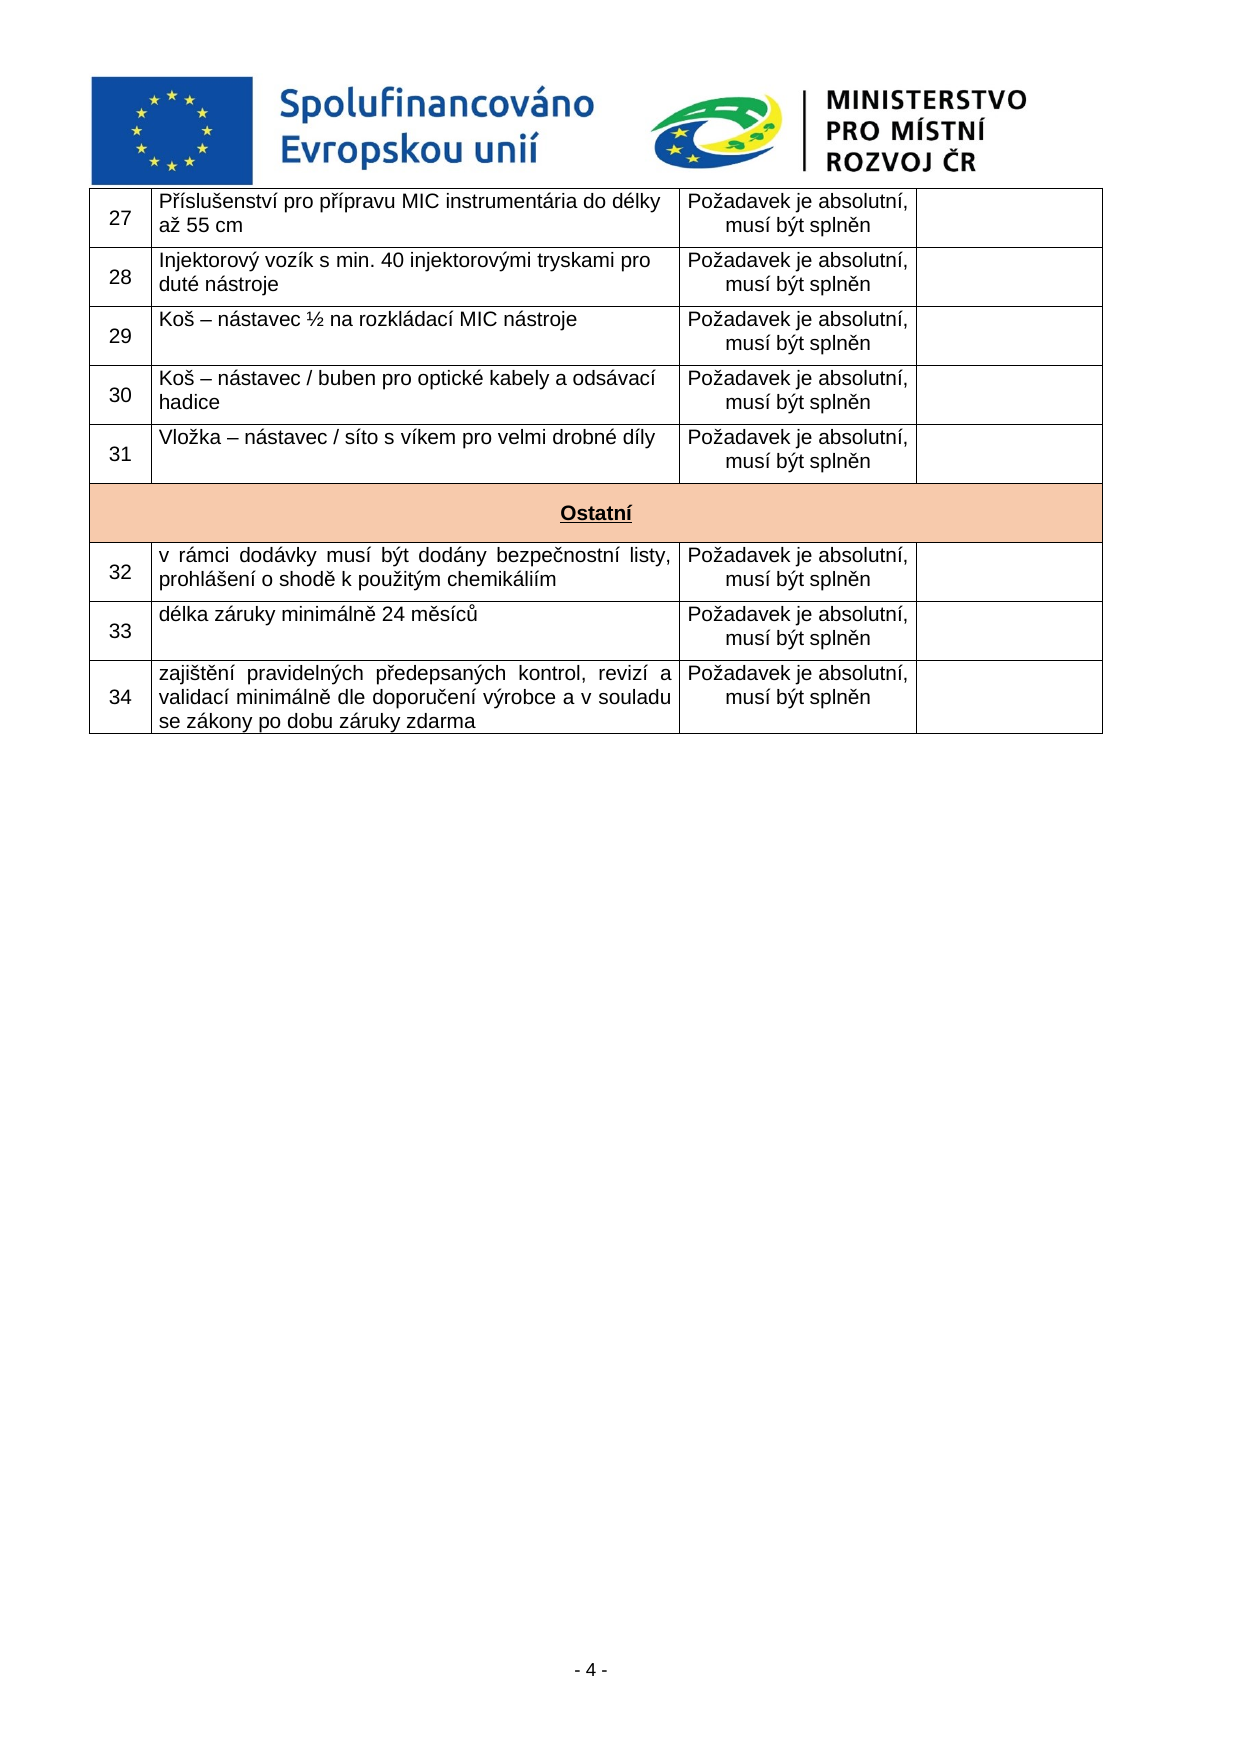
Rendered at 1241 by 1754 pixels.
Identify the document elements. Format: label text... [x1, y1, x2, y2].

table_cell 30 [90, 366, 151, 424]
table_cell 28 [90, 248, 151, 306]
table_cell [917, 425, 1102, 483]
table_cell Injektorový vozík s min. 40 injektorovými tryskami pro duté nástroje [152, 248, 679, 306]
table_cell zajištění pravidelných předepsaných kontrol, revizí a validací minimálně dle doporučení výrobce a v souladu se zákony po dobu záruky zdarma [152, 661, 679, 733]
table_cell [917, 189, 1102, 247]
table_cell [917, 661, 1102, 733]
table_cell [917, 543, 1102, 601]
table_cell Požadavek je absolutní, musí být splněn [680, 248, 916, 306]
table_cell [917, 602, 1102, 660]
table_cell 33 [90, 602, 151, 660]
table_cell [917, 248, 1102, 306]
table_cell 32 [90, 543, 151, 601]
table_cell Požadavek je absolutní, musí být splněn [680, 425, 916, 483]
table_cell Požadavek je absolutní, musí být splněn [680, 189, 916, 247]
table_cell Příslušenství pro přípravu MIC instrumentária do délky až 55 cm [152, 189, 679, 247]
table_cell Ostatní [90, 484, 1102, 542]
table_cell 34 [90, 661, 151, 733]
table_cell 29 [90, 307, 151, 365]
picture [88, 73, 1034, 188]
table_cell Vložka – nástavec / síto s víkem pro velmi drobné díly [152, 425, 679, 483]
table_cell Koš – nástavec ½ na rozkládací MIC nástroje [152, 307, 679, 365]
table_cell Požadavek je absolutní, musí být splněn [680, 366, 916, 424]
table_cell Požadavek je absolutní, musí být splněn [680, 307, 916, 365]
table_cell [917, 366, 1102, 424]
table_cell Požadavek je absolutní, musí být splněn [680, 661, 916, 733]
table_cell délka záruky minimálně 24 měsíců [152, 602, 679, 660]
table_cell Koš – nástavec / buben pro optické kabely a odsávací hadice [152, 366, 679, 424]
table_cell 31 [90, 425, 151, 483]
table_cell Požadavek je absolutní, musí být splněn [680, 543, 916, 601]
table_cell [917, 307, 1102, 365]
table_cell Požadavek je absolutní, musí být splněn [680, 602, 916, 660]
table_cell 27 [90, 189, 151, 247]
table_cell v rámci dodávky musí být dodány bezpečnostní listy, prohlášení o shodě k použitým chemikáliím [152, 543, 679, 601]
